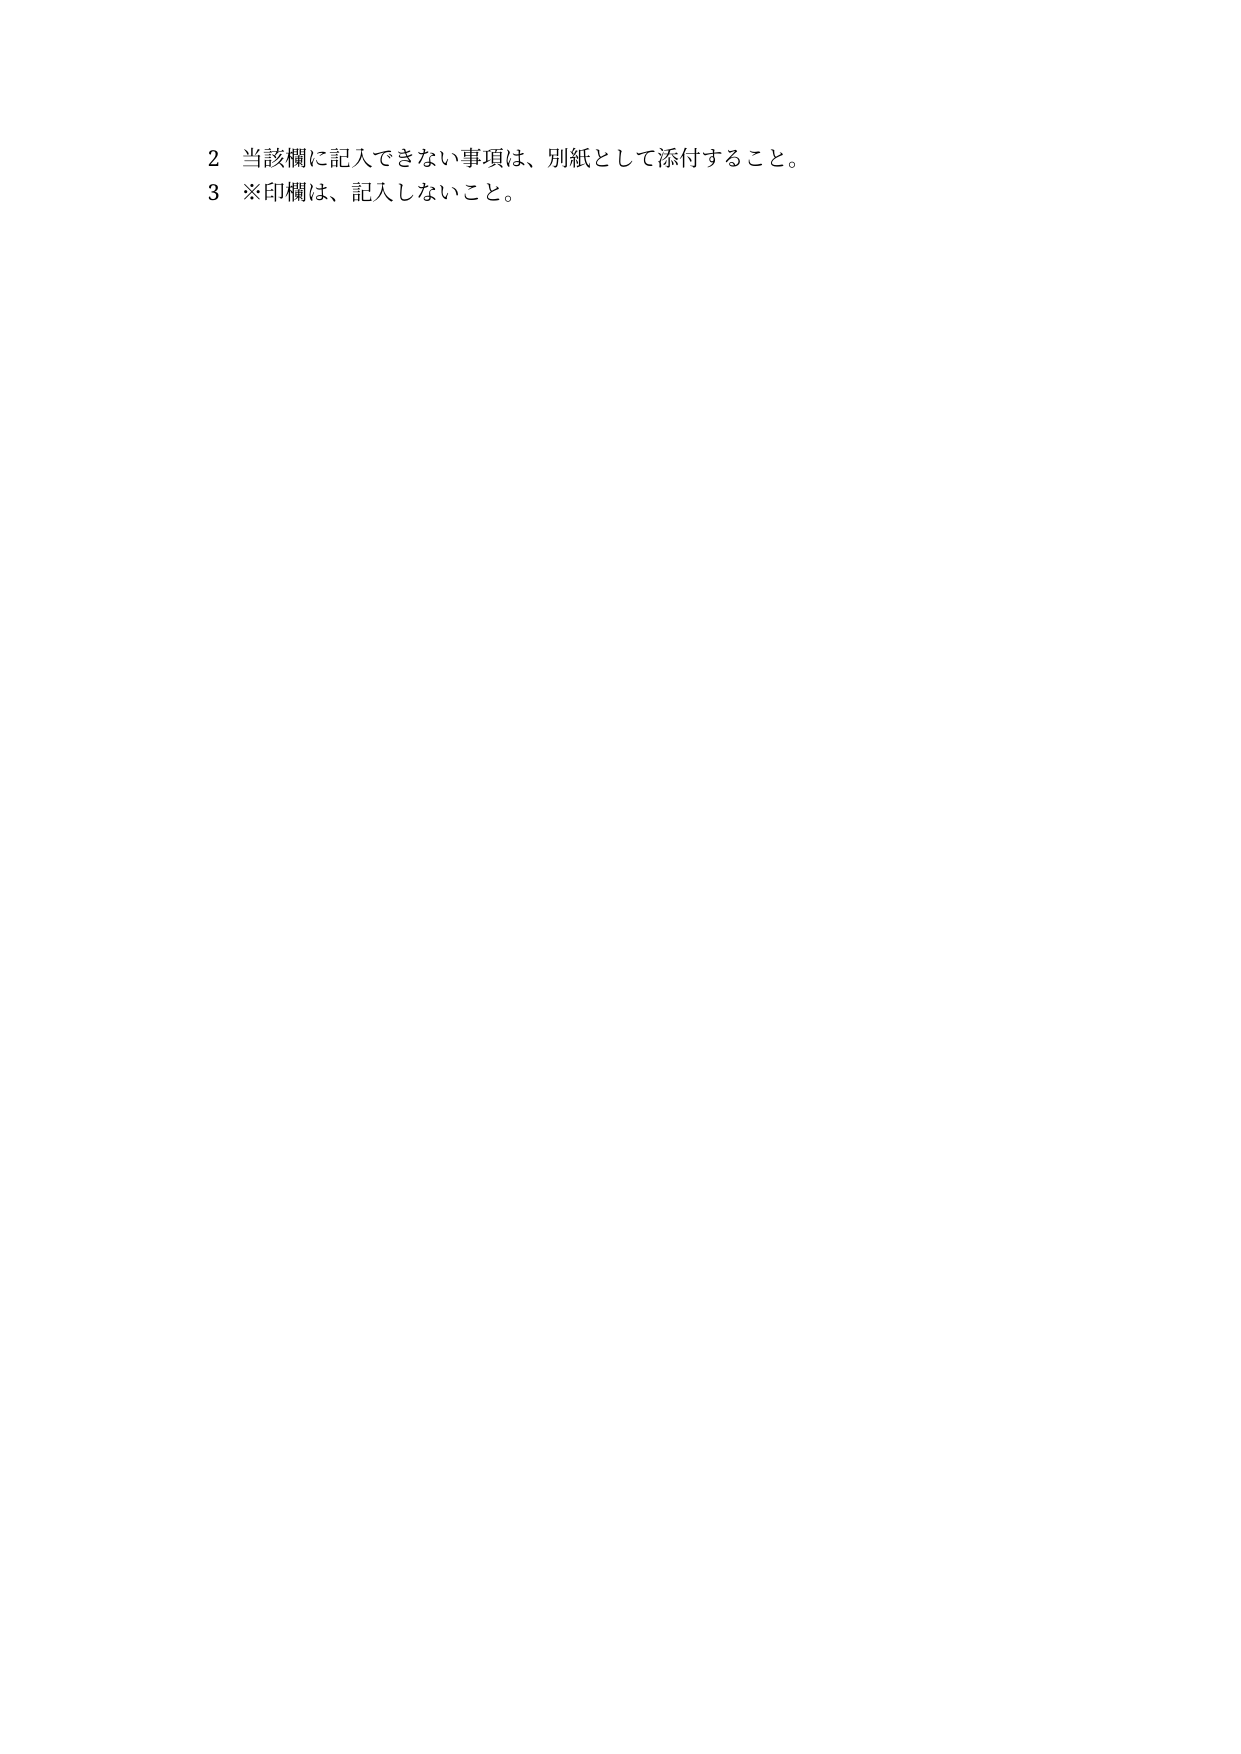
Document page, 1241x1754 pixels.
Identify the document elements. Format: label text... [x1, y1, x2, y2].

text 2 当該欄に記入できない事項は、別紙として添付すること。 [142, 139, 1122, 174]
text 3 ※印欄は、記入しないこと。 [142, 174, 1122, 209]
